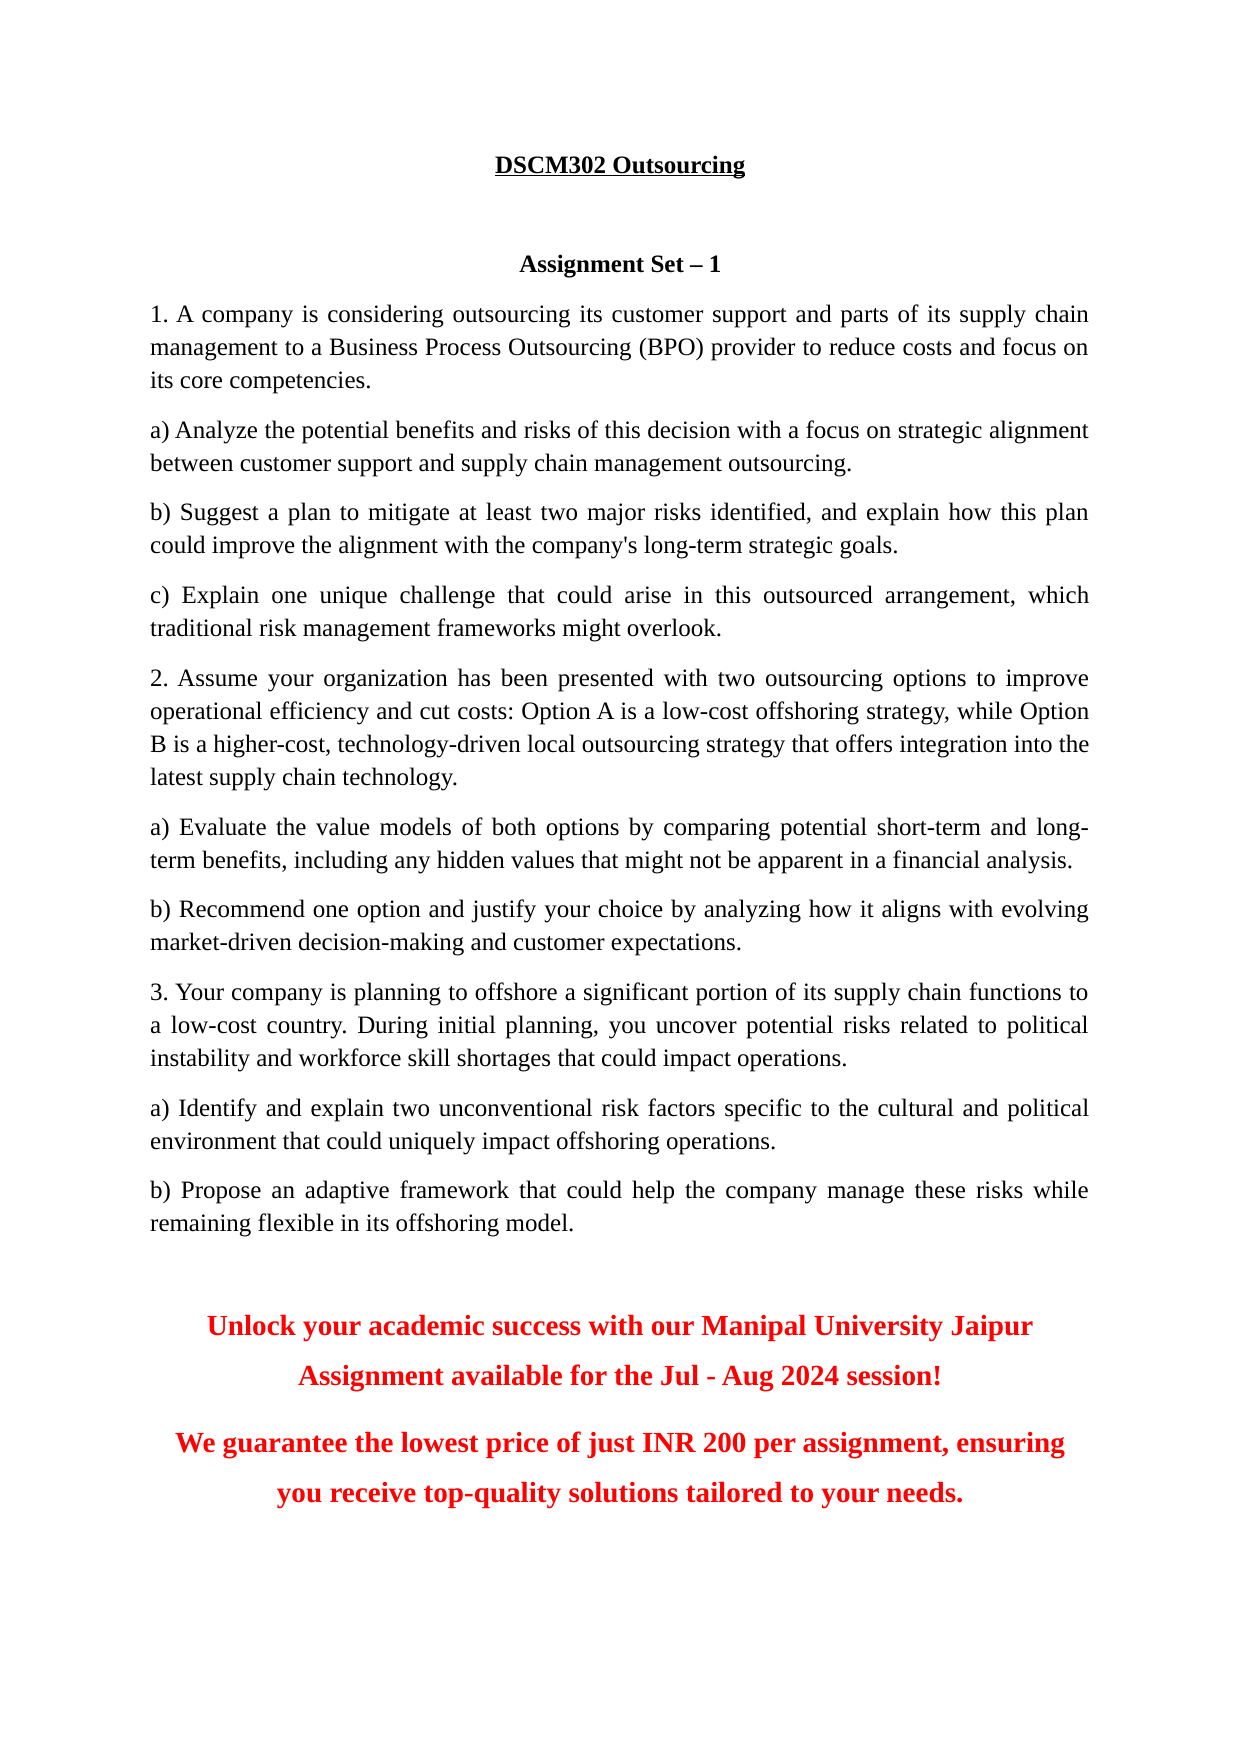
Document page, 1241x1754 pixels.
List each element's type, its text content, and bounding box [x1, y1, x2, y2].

text c) Explain one unique challenge that could arise in this outsourced arrangement, which traditional risk management frameworks might overlook. [150, 580, 1090, 642]
text 1. A company is considering outsourcing its customer support and parts of its supply chain management to a Business Process Outsourcing (BPO) provider to reduce costs and focus on its core competencies. [150, 299, 1090, 394]
text We guarantee the lowest price of just INR 200 per assignment, ensuring you receive top-quality solutions tailored to your needs. [150, 1425, 1090, 1509]
text b) Suggest a plan to mitigate at least two major risks identified, and explain how this plan could improve the alignment with the company's long-term strategic goals. [150, 497, 1090, 559]
text 2. Assume your organization has been presented with two outsourcing options to improve operational efficiency and cut costs: Option A is a low-cost offshoring strategy, while Option B is a higher-cost, technology-driven local outsourcing strategy that offers integration into the latest supply chain technology. [150, 663, 1090, 791]
text a) Analyze the potential benefits and risks of this decision with a focus on strategic alignment between customer support and supply chain management outsourcing. [150, 415, 1090, 477]
text Assignment Set – 1 [150, 249, 1090, 278]
text Unlock your academic success with our Manipal University Jaipur Assignment available for the Jul - Aug 2024 session! [150, 1308, 1090, 1392]
text b) Recommend one option and justify your choice by analyzing how it aligns with evolving market-driven decision-making and customer expectations. [150, 894, 1090, 956]
text a) Evaluate the value models of both options by comparing potential short-term and long-term benefits, including any hidden values that might not be apparent in a financial analysis. [150, 812, 1090, 873]
text b) Propose an adaptive framework that could help the company manage these risks while remaining flexible in its offshoring model. [150, 1176, 1090, 1237]
text DSCM302 Outsourcing [150, 150, 1090, 179]
text a) Identify and explain two unconventional risk factors specific to the cultural and political environment that could uniquely impact offshoring operations. [150, 1093, 1090, 1154]
text 3. Your company is planning to offshore a significant portion of its supply chain functions to a low-cost country. During initial planning, you uncover potential risks related to political instability and workforce skill shortages that could impact operations. [150, 977, 1090, 1072]
